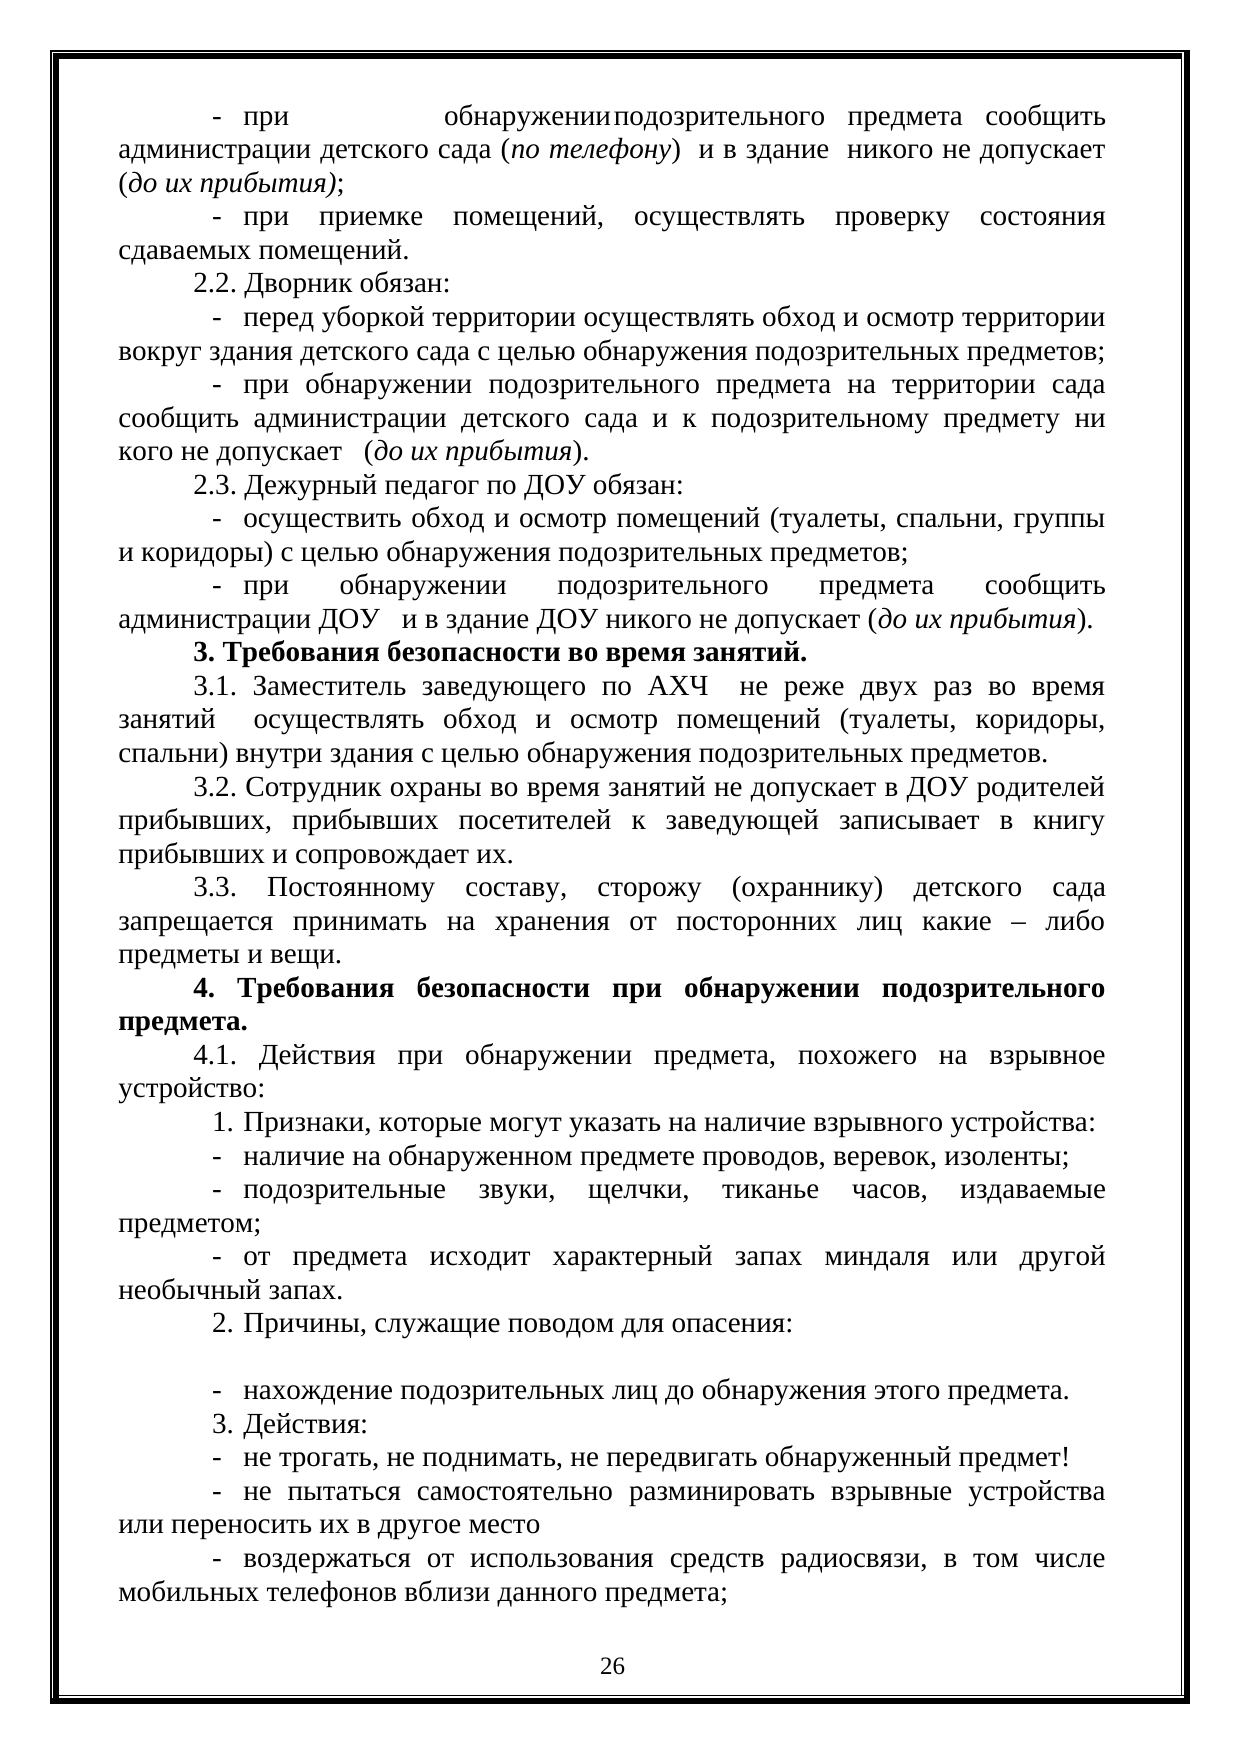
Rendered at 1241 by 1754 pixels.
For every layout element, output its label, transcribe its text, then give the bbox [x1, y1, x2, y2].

list не трогать, не поднимать, не передвигать обнаруженный предмет! [118, 1439, 1106, 1473]
text 2.2. Дворник обязан: [118, 266, 1106, 299]
list нахождение подозрительных лиц до обнаружения этого предмета. [118, 1372, 1106, 1406]
list осуществить обход и осмотр помещений (туалеты, спальни, группы и коридоры) с целью обнаружения подозрительных предметов; [118, 500, 1106, 567]
list при обнаружении подозрительного предмета сообщить администрации детского сада (по телефону) и в здание никого не допускает (до их прибытия); [118, 98, 1106, 198]
list Причины, служащие поводом для опасения: [118, 1305, 1106, 1339]
list Действия: [118, 1406, 1106, 1439]
list воздержаться от использования средств радиосвязи, в том числе мобильных телефонов вблизи данного предмета; [118, 1540, 1106, 1607]
list подозрительные звуки, щелчки, тиканье часов, издаваемые предметом; [118, 1171, 1106, 1238]
text 2.3. Дежурный педагог по ДОУ обязан: [118, 467, 1106, 500]
text 3.2. Сотрудник охраны во время занятий не допускает в ДОУ родителей прибывших, прибывших посетителей к заведующей записывает в книгу прибывших и сопровождает их. [118, 769, 1106, 869]
list при обнаружении подозрительного предмета на территории сада сообщить администрации детского сада и к подозрительному предмету ни кого не допускает (до их прибытия). [118, 366, 1106, 467]
list перед уборкой территории осуществлять обход и осмотр территории вокруг здания детского сада с целью обнаружения подозрительных предметов; [118, 299, 1106, 366]
text 3.1. Заместитель заведующего по АХЧ не реже двух раз во время занятий осуществлять обход и осмотр помещений (туалеты, коридоры, спальни) внутри здания с целью обнаружения подозрительных предметов. [118, 668, 1106, 769]
list при приемке помещений, осуществлять проверку состояния сдаваемых помещений. [118, 198, 1106, 266]
list от предмета исходит характерный запах миндаля или другой необычный запах. [118, 1238, 1106, 1305]
list не пытаться самостоятельно разминировать взрывные устройства или переносить их в другое место [118, 1473, 1106, 1540]
text 3. Требования безопасности во время занятий. [118, 634, 1106, 668]
list наличие на обнаруженном предмете проводов, веревок, изоленты; [118, 1138, 1106, 1171]
text 3.3. Постоянному составу, сторожу (охраннику) детского сада запрещается принимать на хранения от посторонних лиц какие – либо предметы и вещи. [118, 869, 1106, 970]
list при обнаружении подозрительного предмета сообщить администрации ДОУ и в здание ДОУ никого не допускает (до их прибытия). [118, 567, 1106, 634]
list Признаки, которые могут указать на наличие взрывного устройства: [118, 1104, 1106, 1138]
text 4.1. Действия при обнаружении предмета, похожего на взрывное устройство: [118, 1037, 1106, 1104]
text 4. Требования безопасности при обнаружении подозрительного предмета. [118, 970, 1106, 1037]
